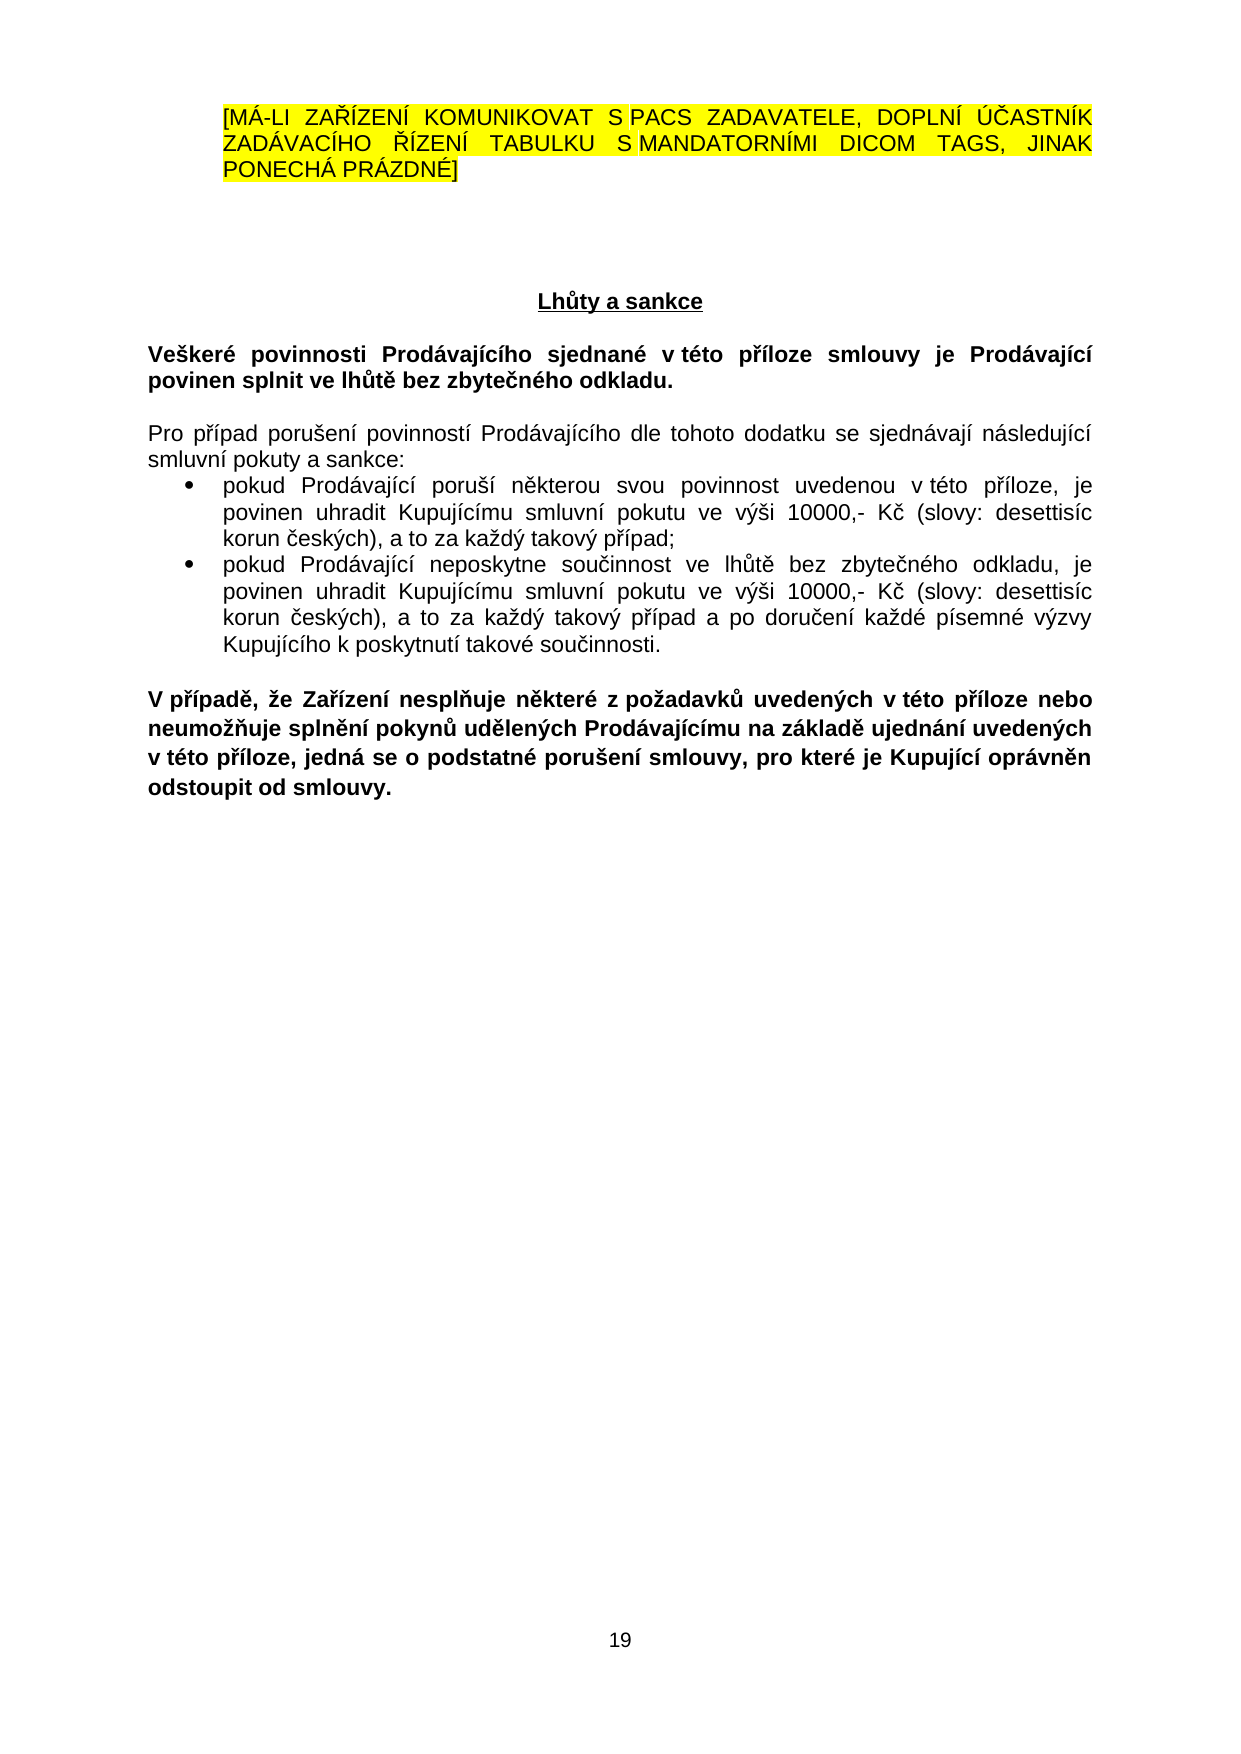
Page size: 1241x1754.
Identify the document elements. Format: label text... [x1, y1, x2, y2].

text V případě, že Zařízení nesplňuje některé z požadavků uvedených v této příloze nebo neumožňuje splnění pokynů udělených Prodávajícímu na základě ujednání uvedených v této příloze, jedná se o podstatné porušení smlouvy, pro které je Kupující oprávněn odstoupit od smlouvy. [148, 683, 1093, 800]
list pokud Prodávající neposkytne součinnost ve lhůtě bez zbytečného odkladu, je povinen uhradit Kupujícímu smluvní pokutu ve výši 10000,- Kč (slovy: desettisíc korun českých), a to za každý takový případ a po doručení každé písemné výzvy Kupujícího k poskytnutí takové součinnosti. [185, 551, 1093, 657]
list pokud Prodávající poruší některou svou povinnost uvedenou v této příloze, je povinen uhradit Kupujícímu smluvní pokutu ve výši 10000,- Kč (slovy: desettisíc korun českých), a to za každý takový případ; [185, 472, 1093, 551]
list [MÁ-LI ZAŘÍZENÍ KOMUNIKOVAT S PACS ZADAVATELE, DOPLNÍ ÚČASTNÍK ZADÁVACÍHO ŘÍZENÍ TABULKU S MANDATORNÍMI DICOM TAGS, JINAK PONECHÁ PRÁZDNÉ] [223, 103, 1093, 182]
text Lhůty a sankce [148, 288, 1093, 314]
text Pro případ porušení povinností Prodávajícího dle tohoto dodatku se sjednávají následující smluvní pokuty a sankce: [148, 420, 1093, 472]
text Veškeré povinnosti Prodávajícího sjednané v této příloze smlouvy je Prodávající povinen splnit ve lhůtě bez zbytečného odkladu. [148, 341, 1093, 393]
